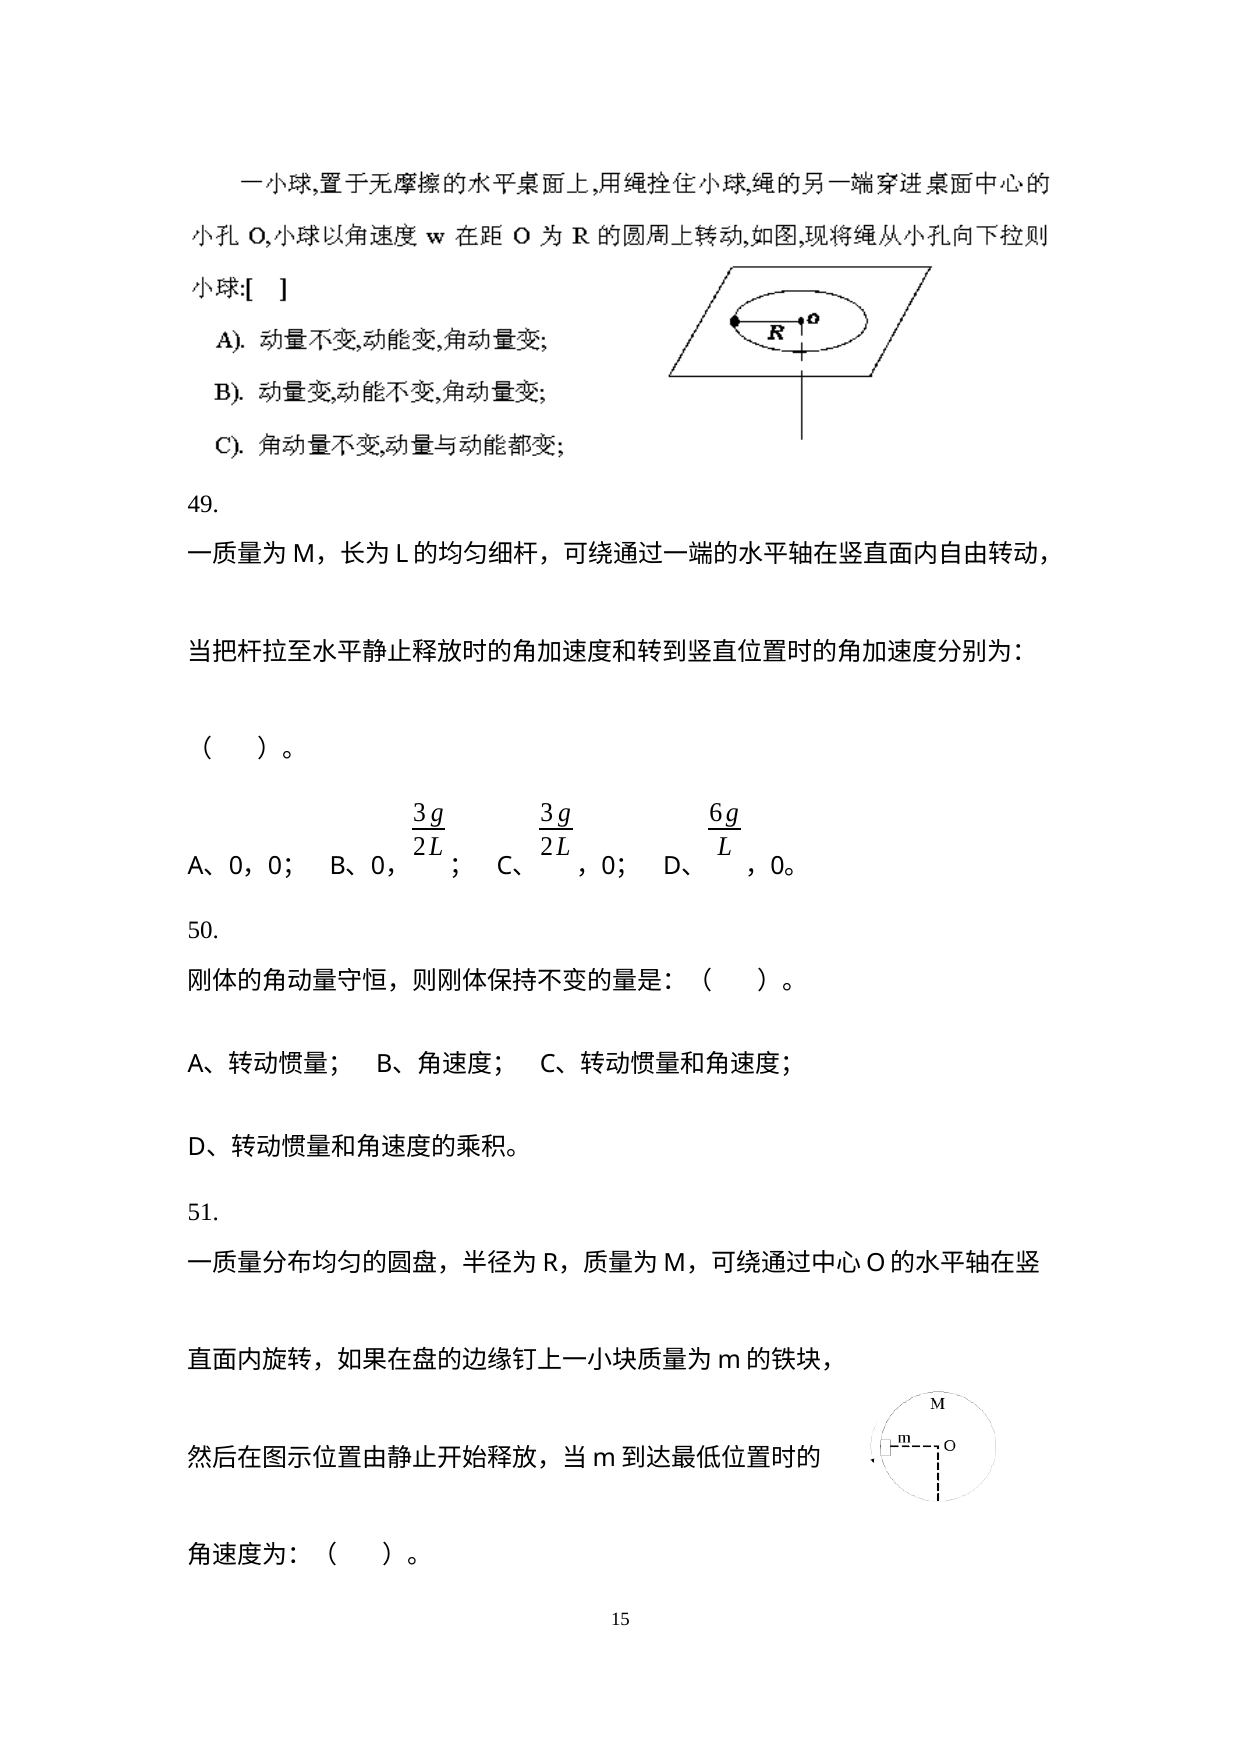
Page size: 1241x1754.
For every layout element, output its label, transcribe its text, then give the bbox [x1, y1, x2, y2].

text 51. [187, 1195, 1053, 1228]
text 一质量分布均匀的圆盘，半径为R，质量为M，可绕通过中心O的水平轴在竖直面内旋转，如果在盘的边缘钉上一小块质量为m的铁块，然后在图示位置由静止开始释放，当m到达最低位置时的角速度为：（ ）。 [187, 1228, 1053, 1585]
text A、转动惯量； B、角速度； C、转动惯量和角速度； [187, 1029, 1053, 1094]
text 刚体的角动量守恒，则刚体保持不变的量是：（ ）。 [187, 946, 1053, 1011]
text 49. [187, 487, 1053, 519]
text 一质量为M，长为L的均匀细杆，可绕通过一端的水平轴在竖直面内自由转动，当把杆拉至水平静止释放时的角加速度和转到竖直位置时的角加速度分别为：（ ）。 [187, 519, 1053, 779]
text 50. [187, 913, 1053, 946]
text D、转动惯量和角速度的乘积。 [187, 1112, 1053, 1177]
text A、0，0； B、0，； C、，0； D、，0。 [187, 798, 1053, 895]
